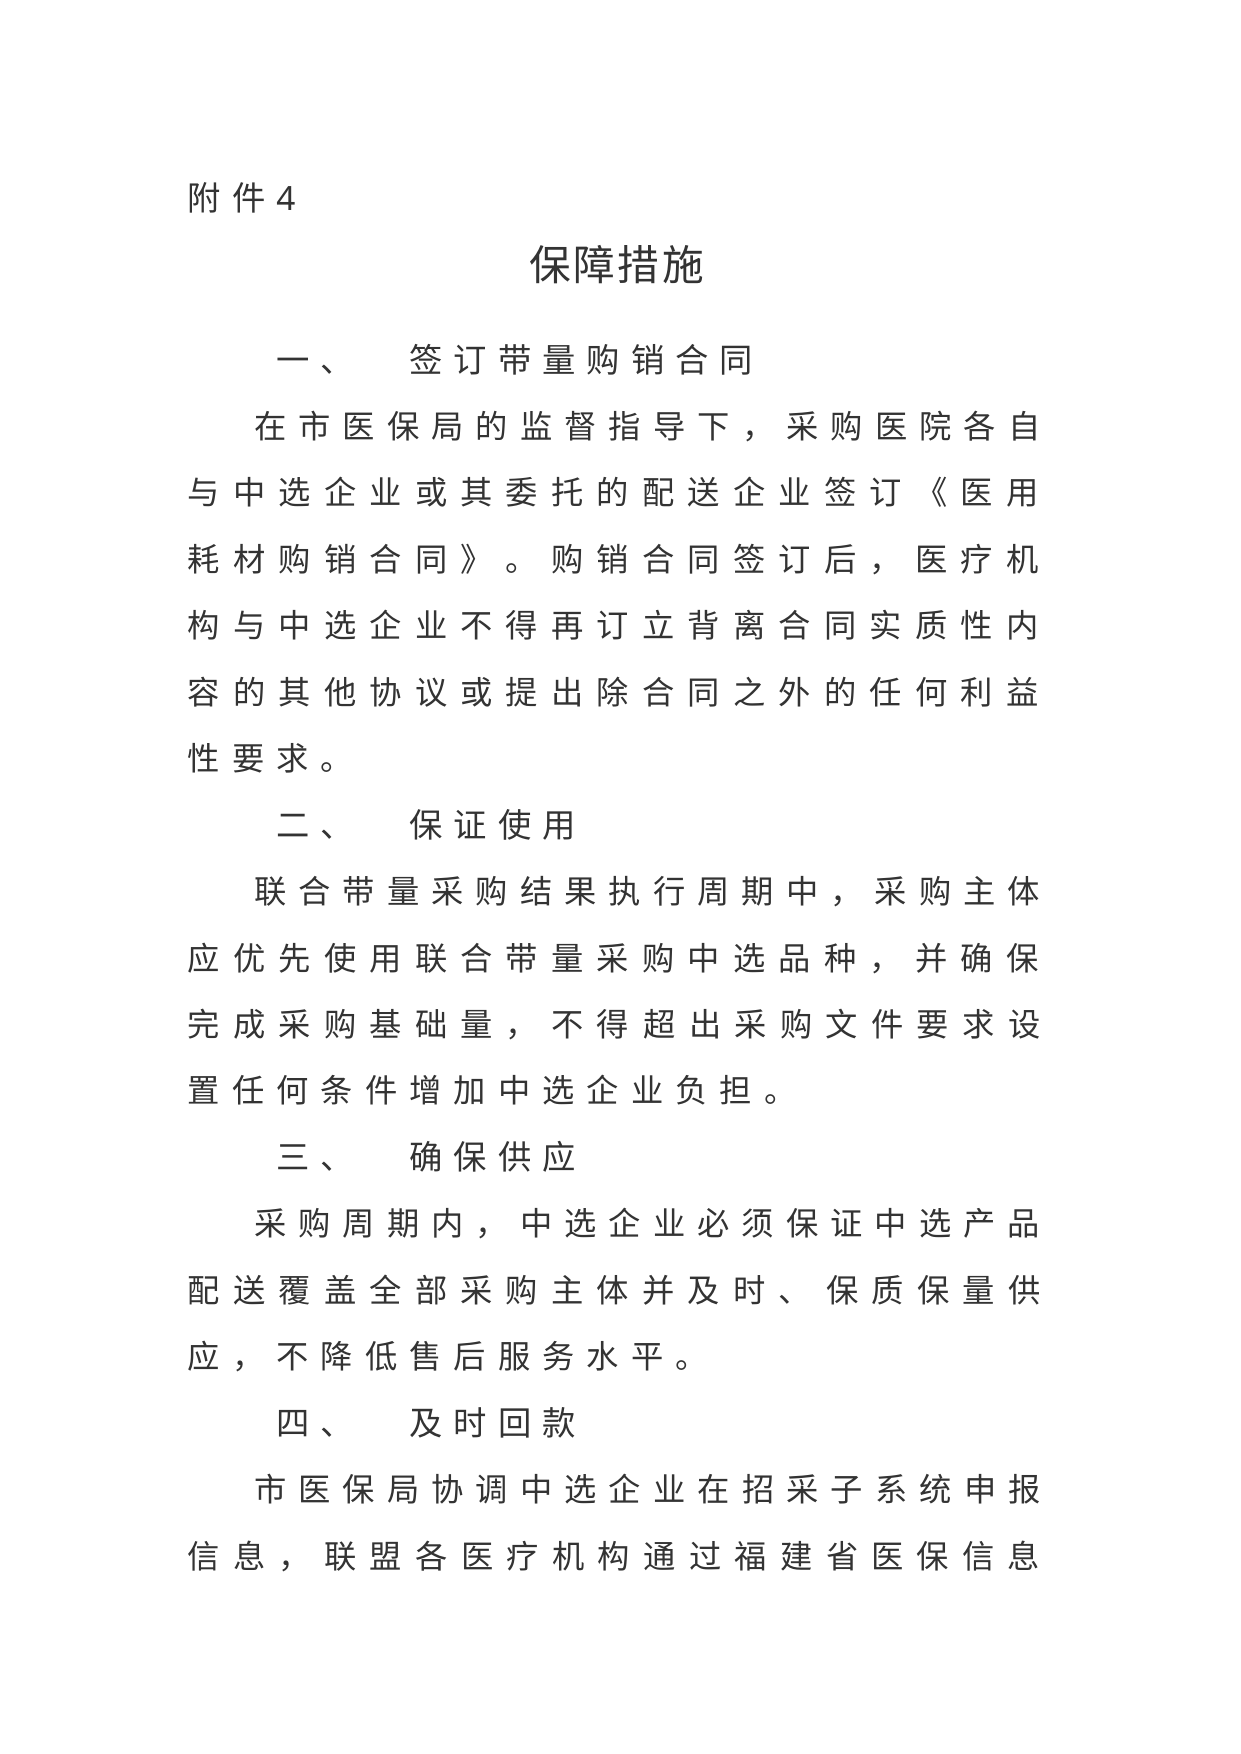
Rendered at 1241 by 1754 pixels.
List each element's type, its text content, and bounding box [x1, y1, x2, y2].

text 附件4 [187, 162, 1048, 229]
list 及时回款 [254, 1388, 1048, 1454]
list 确保供应 [254, 1122, 1048, 1188]
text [187, 1454, 1053, 1587]
list 保证使用 [254, 790, 1048, 856]
text 采购周期内，中选企业必须保证中选产品配送覆盖全部采购主体并及时、保质保量供应，不降低售后服务水平。 [187, 1188, 1053, 1388]
text 联合带量采购结果执行周期中，采购主体应优先使用联合带量采购中选品种，并确保完成采购基础量，不得超出采购文件要求设置任何条件增加中选企业负担。 [187, 856, 1053, 1122]
list 签订带量购销合同 [254, 324, 1048, 391]
text 在市医保局的监督指导下，采购医院各自与中选企业或其委托的配送企业签订《医用耗材购销合同》。购销合同签订后，医疗机构与中选企业不得再订立背离合同实质性内容的其他协议或提出除合同之外的任何利益性要求。 [187, 391, 1053, 790]
text 保障措施 [187, 229, 1048, 295]
